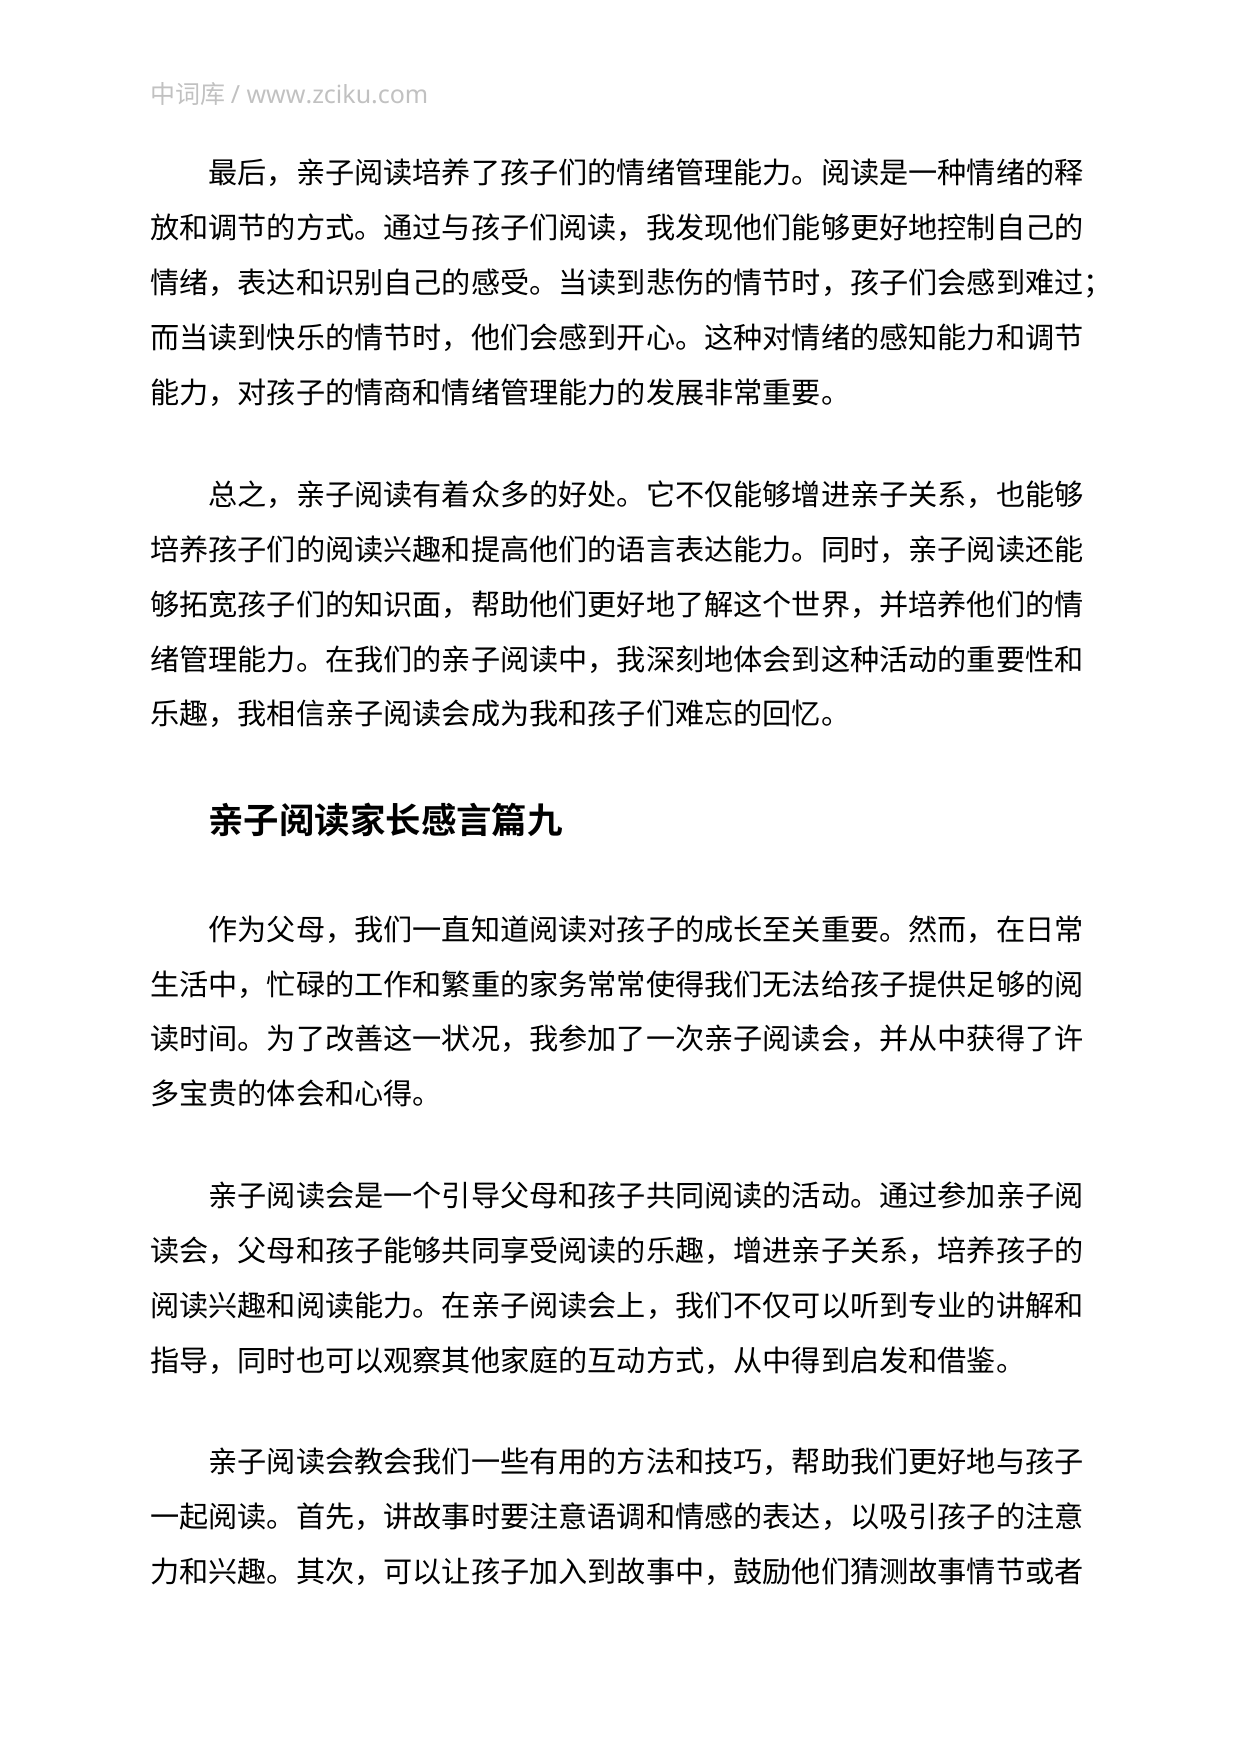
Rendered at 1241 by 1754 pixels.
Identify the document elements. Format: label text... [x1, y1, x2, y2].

text 亲子阅读家长感言篇九 [150, 793, 1090, 844]
text 亲子阅读会是一个引导父母和孩子共同阅读的活动。通过参加亲子阅读会，父母和孩子能够共同享受阅读的乐趣，增进亲子关系，培养孩子的阅读兴趣和阅读能力。在亲子阅读会上，我们不仅可以听到专业的讲解和指导，同时也可以观察其他家庭的互动方式，从中得到启发和借鉴。 [150, 1173, 1090, 1379]
text 最后，亲子阅读培养了孩子们的情绪管理能力。阅读是一种情绪的释放和调节的方式。通过与孩子们阅读，我发现他们能够更好地控制自己的情绪，表达和识别自己的感受。当读到悲伤的情节时，孩子们会感到难过；而当读到快乐的情节时，他们会感到开心。这种对情绪的感知能力和调节能力，对孩子的情商和情绪管理能力的发展非常重要。 [150, 150, 1090, 412]
text 总之，亲子阅读有着众多的好处。它不仅能够增进亲子关系，也能够培养孩子们的阅读兴趣和提高他们的语言表达能力。同时，亲子阅读还能够拓宽孩子们的知识面，帮助他们更好地了解这个世界，并培养他们的情绪管理能力。在我们的亲子阅读中，我深刻地体会到这种活动的重要性和乐趣，我相信亲子阅读会成为我和孩子们难忘的回忆。 [150, 471, 1090, 733]
text 作为父母，我们一直知道阅读对孩子的成长至关重要。然而，在日常生活中，忙碌的工作和繁重的家务常常使得我们无法给孩子提供足够的阅读时间。为了改善这一状况，我参加了一次亲子阅读会，并从中获得了许多宝贵的体会和心得。 [150, 906, 1090, 1113]
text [150, 1439, 1090, 1591]
